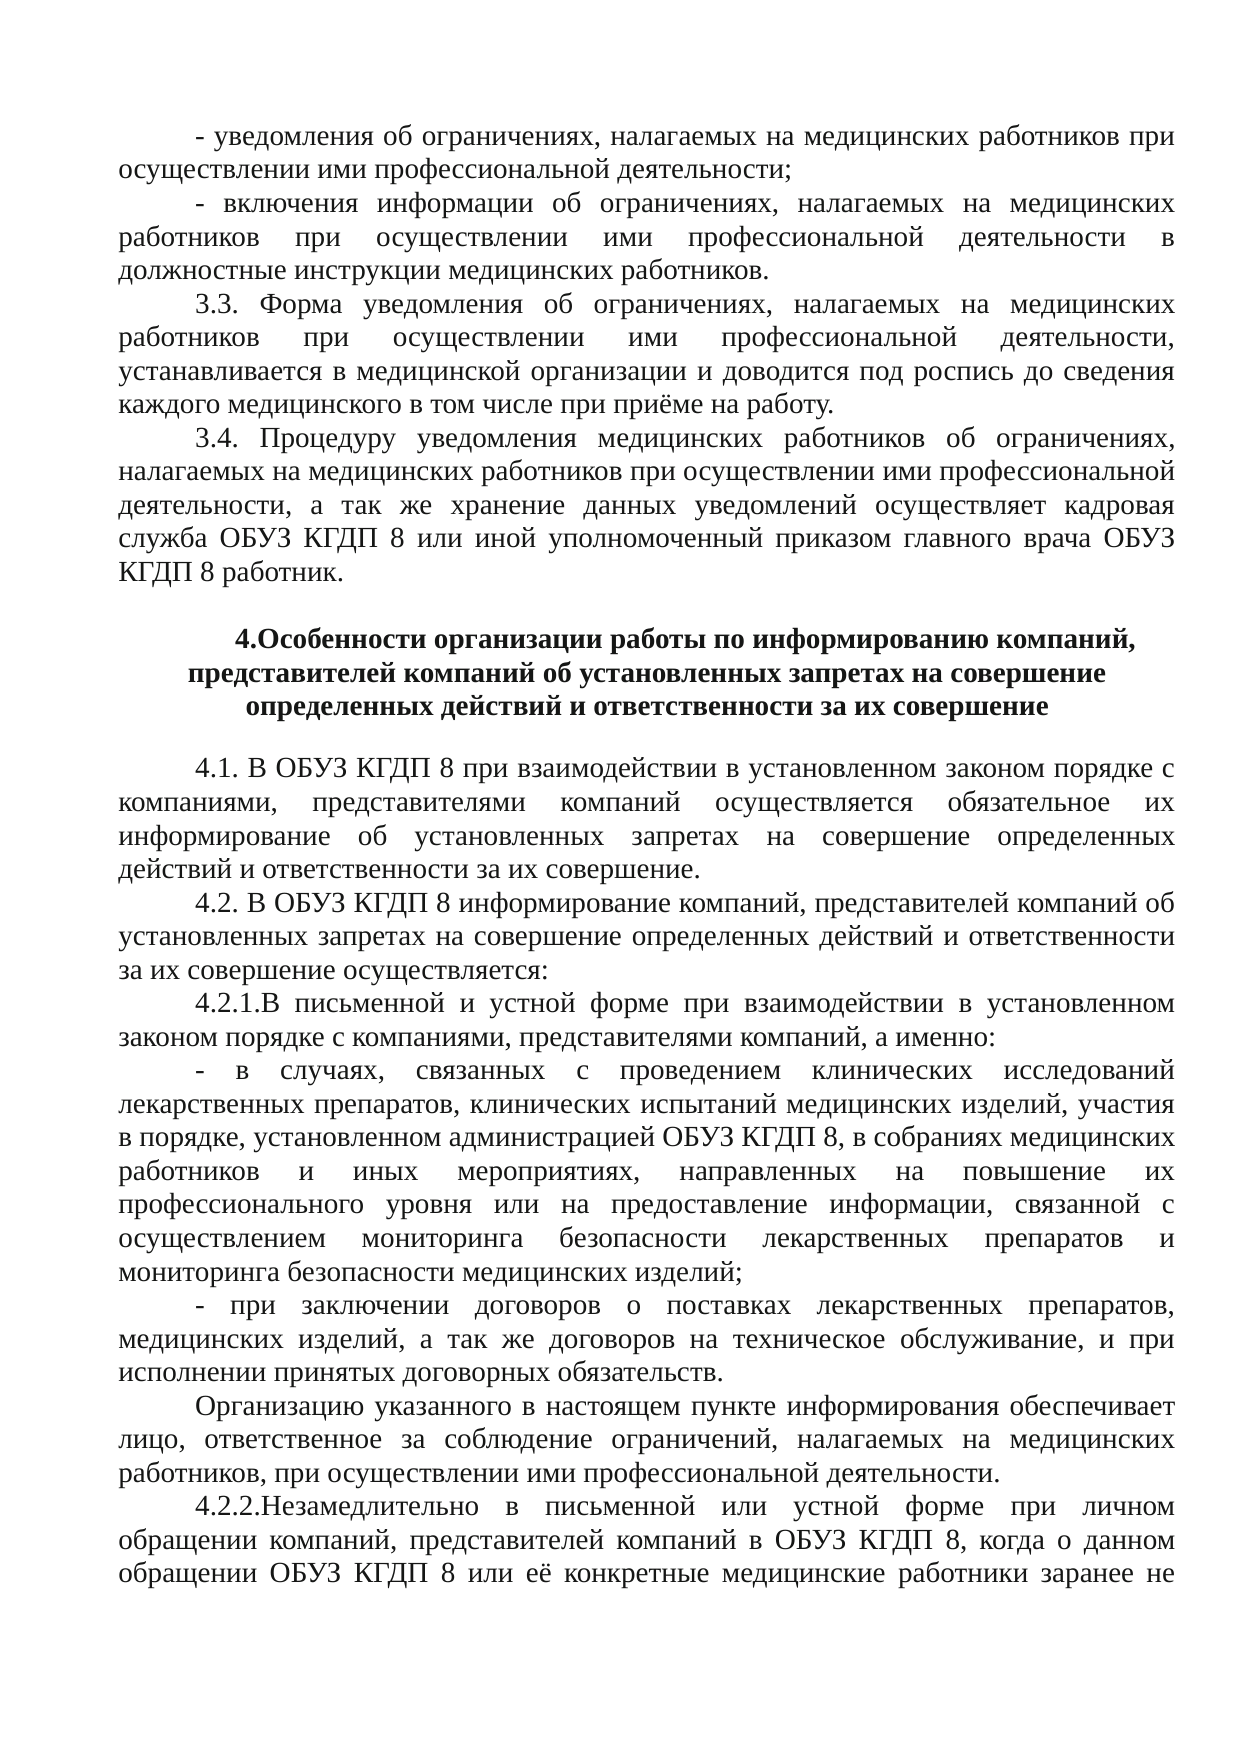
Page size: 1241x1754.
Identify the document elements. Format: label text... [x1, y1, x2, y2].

text - включения информации об ограничениях, налагаемых на медицинских работников при осуществлении ими профессиональной деятельности в должностные инструкции медицинских работников. [118, 185, 1176, 286]
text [118, 1488, 1176, 1589]
text - уведомления об ограничениях, налагаемых на медицинских работников при осуществлении ими профессиональной деятельности; [118, 118, 1176, 185]
text 4.Особенности организации работы по информированию компаний, представителей компаний об установленных запретах на совершение определенных действий и ответственности за их совершение [118, 621, 1176, 722]
text 4.2. В ОБУЗ КГДП 8 информирование компаний, представителей компаний об установленных запретах на совершение определенных действий и ответственности за их совершение осуществляется: [118, 885, 1176, 985]
text 3.3. Форма уведомления об ограничениях, налагаемых на медицинских работников при осуществлении ими профессиональной деятельности, устанавливается в медицинской организации и доводится под роспись до сведения каждого медицинского в том числе при приёме на работу. [118, 286, 1176, 420]
text 3.4. Процедуру уведомления медицинских работников об ограничениях, налагаемых на медицинских работников при осуществлении ими профессиональной деятельности, а так же хранение данных уведомлений осуществляет кадровая служба ОБУЗ КГДП 8 или иной уполномоченный приказом главного врача ОБУЗ КГДП 8 работник. [118, 420, 1176, 588]
text - при заключении договоров о поставках лекарственных препаратов, медицинских изделий, а так же договоров на техническое обслуживание, и при исполнении принятых договорных обязательств. [118, 1287, 1176, 1388]
text 4.1. В ОБУЗ КГДП 8 при взаимодействии в установленном законом порядке с компаниями, представителями компаний осуществляется обязательное их информирование об установленных запретах на совершение определенных действий и ответственности за их совершение. [118, 751, 1176, 885]
text Организацию указанного в настоящем пункте информирования обеспечивает лицо, ответственное за соблюдение ограничений, налагаемых на медицинских работников, при осуществлении ими профессиональной деятельности. [118, 1388, 1176, 1488]
text 4.2.1.В письменной и устной форме при взаимодействии в установленном законом порядке с компаниями, представителями компаний, а именно: [118, 985, 1176, 1052]
text - в случаях, связанных с проведением клинических исследований лекарственных препаратов, клинических испытаний медицинских изделий, участия в порядке, установленном администрацией ОБУЗ КГДП 8, в собраниях медицинских работников и иных мероприятиях, направленных на повышение их профессионального уровня или на предоставление информации, связанной с осуществлением мониторинга безопасности лекарственных препаратов и мониторинга безопасности медицинских изделий; [118, 1052, 1176, 1287]
